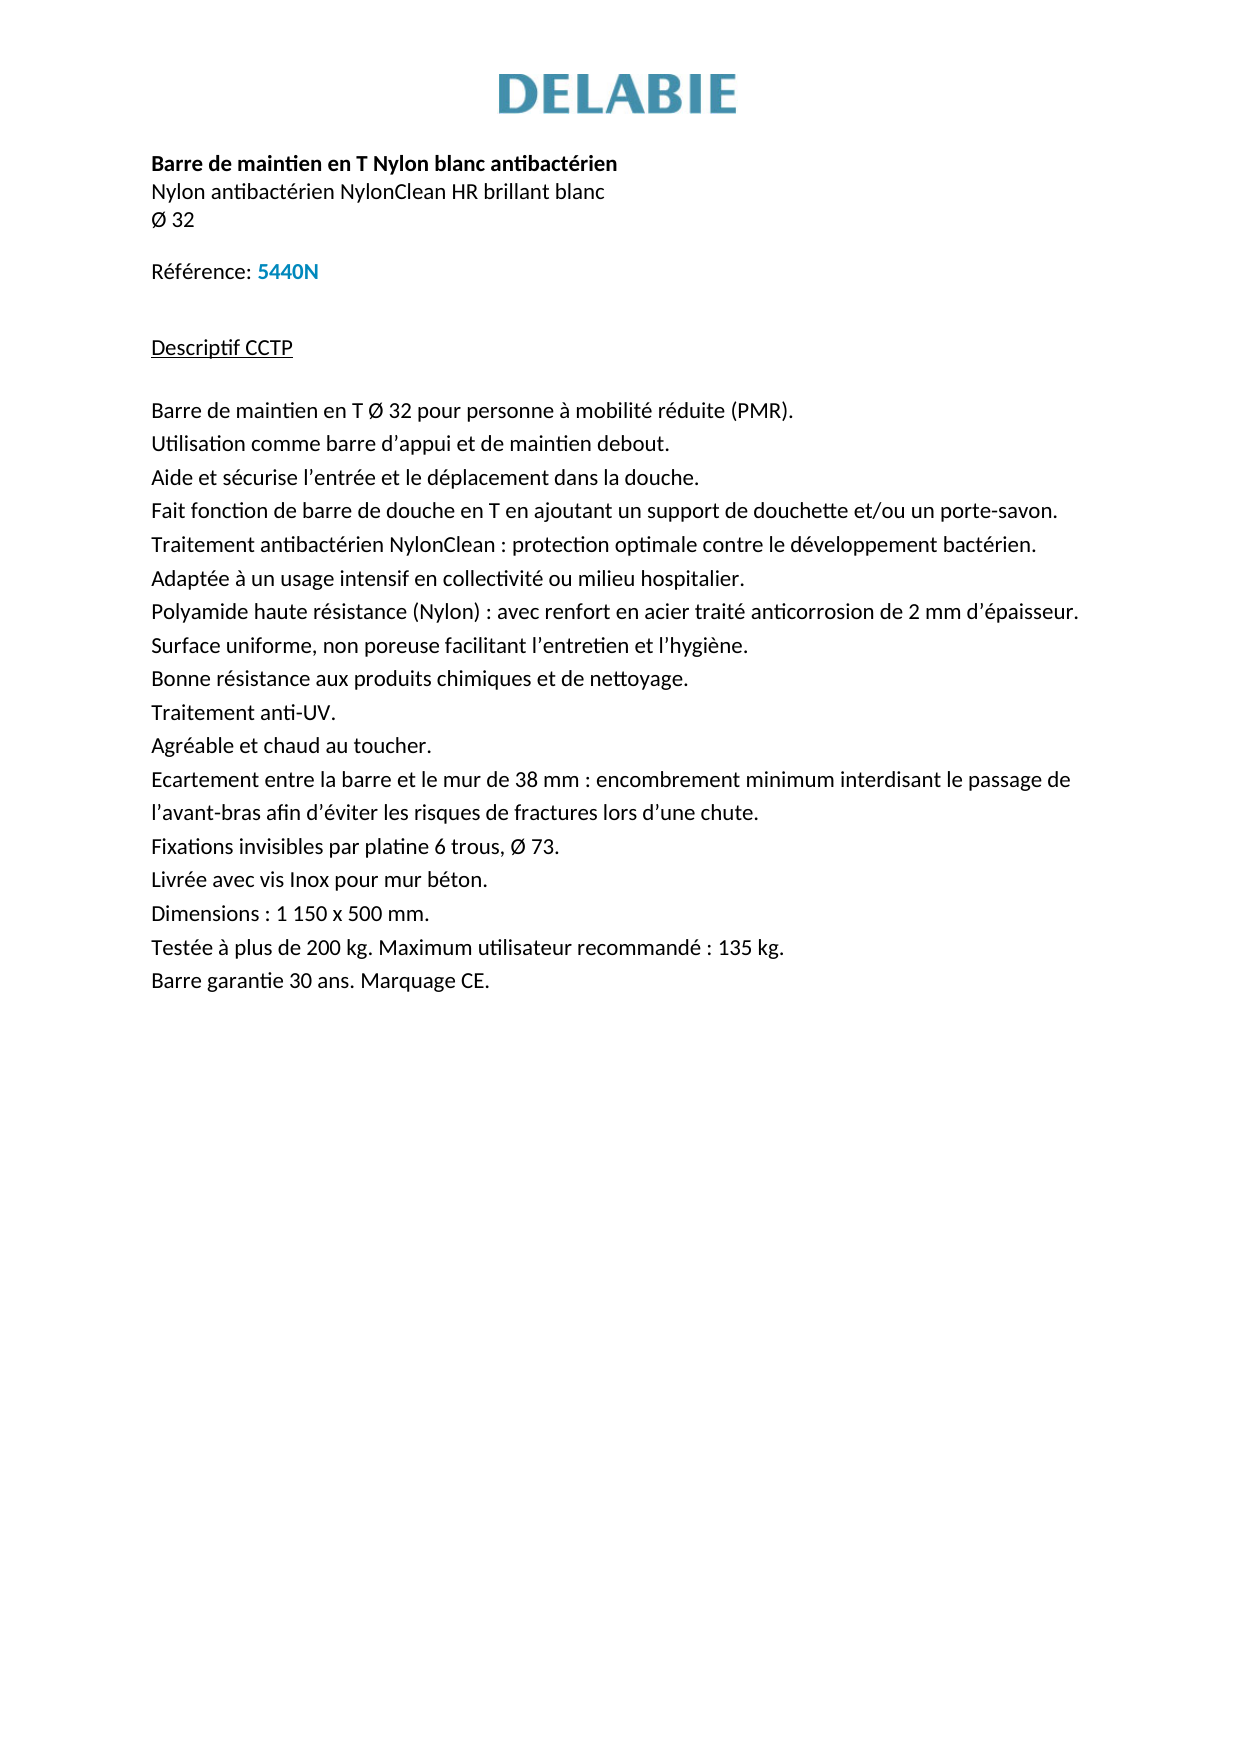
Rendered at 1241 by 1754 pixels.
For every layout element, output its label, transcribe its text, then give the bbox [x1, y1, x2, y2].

text Agréable et chaud au toucher. [151, 731, 1084, 759]
text Barre garantie 30 ans. Marquage CE. [151, 966, 1084, 994]
text Nylon antibactérien NylonClean HR brillant blanc [151, 177, 1084, 205]
text Surface uniforme, non poreuse facilitant l’entretien et l’hygiène. [151, 631, 1084, 659]
text Barre de maintien en T Nylon blanc antibactérien [151, 149, 1084, 177]
text Traitement antibactérien NylonClean : protection optimale contre le développement bactérien. [151, 530, 1084, 558]
text Adaptée à un usage intensif en collectivité ou milieu hospitalier. [151, 564, 1084, 592]
text Barre de maintien en T Ø 32 pour personne à mobilité réduite (PMR). [151, 396, 1084, 424]
text Fait fonction de barre de douche en T en ajoutant un support de douchette et/ou un porte-savon. [151, 497, 1084, 525]
text Traitement anti-UV. [151, 698, 1084, 726]
text Livrée avec vis Inox pour mur béton. [151, 866, 1084, 894]
text Ø 32 [151, 205, 1084, 233]
text Fixations invisibles par platine 6 trous, Ø 73. [151, 832, 1084, 860]
text Utilisation comme barre d’appui et de maintien debout. [151, 429, 1084, 458]
text Bonne résistance aux produits chimiques et de nettoyage. [151, 664, 1084, 692]
text Dimensions : 1 150 x 500 mm. [151, 899, 1084, 927]
text Testée à plus de 200 kg. Maximum utilisateur recommandé : 135 kg. [151, 933, 1084, 961]
text Ecartement entre la barre et le mur de 38 mm : encombrement minimum interdisant le passage de l’avant-bras afin d’éviter les risques de fractures lors d’une chute. [151, 765, 1084, 827]
text Descriptif CCTP [151, 333, 1084, 361]
text Polyamide haute résistance (Nylon) : avec renfort en acier traité anticorrosion de 2 mm d’épaisseur. [151, 597, 1084, 625]
text Référence: 5440N [151, 257, 1084, 285]
text Aide et sécurise l’entrée et le déplacement dans la douche. [151, 463, 1084, 491]
picture [497, 74, 738, 114]
